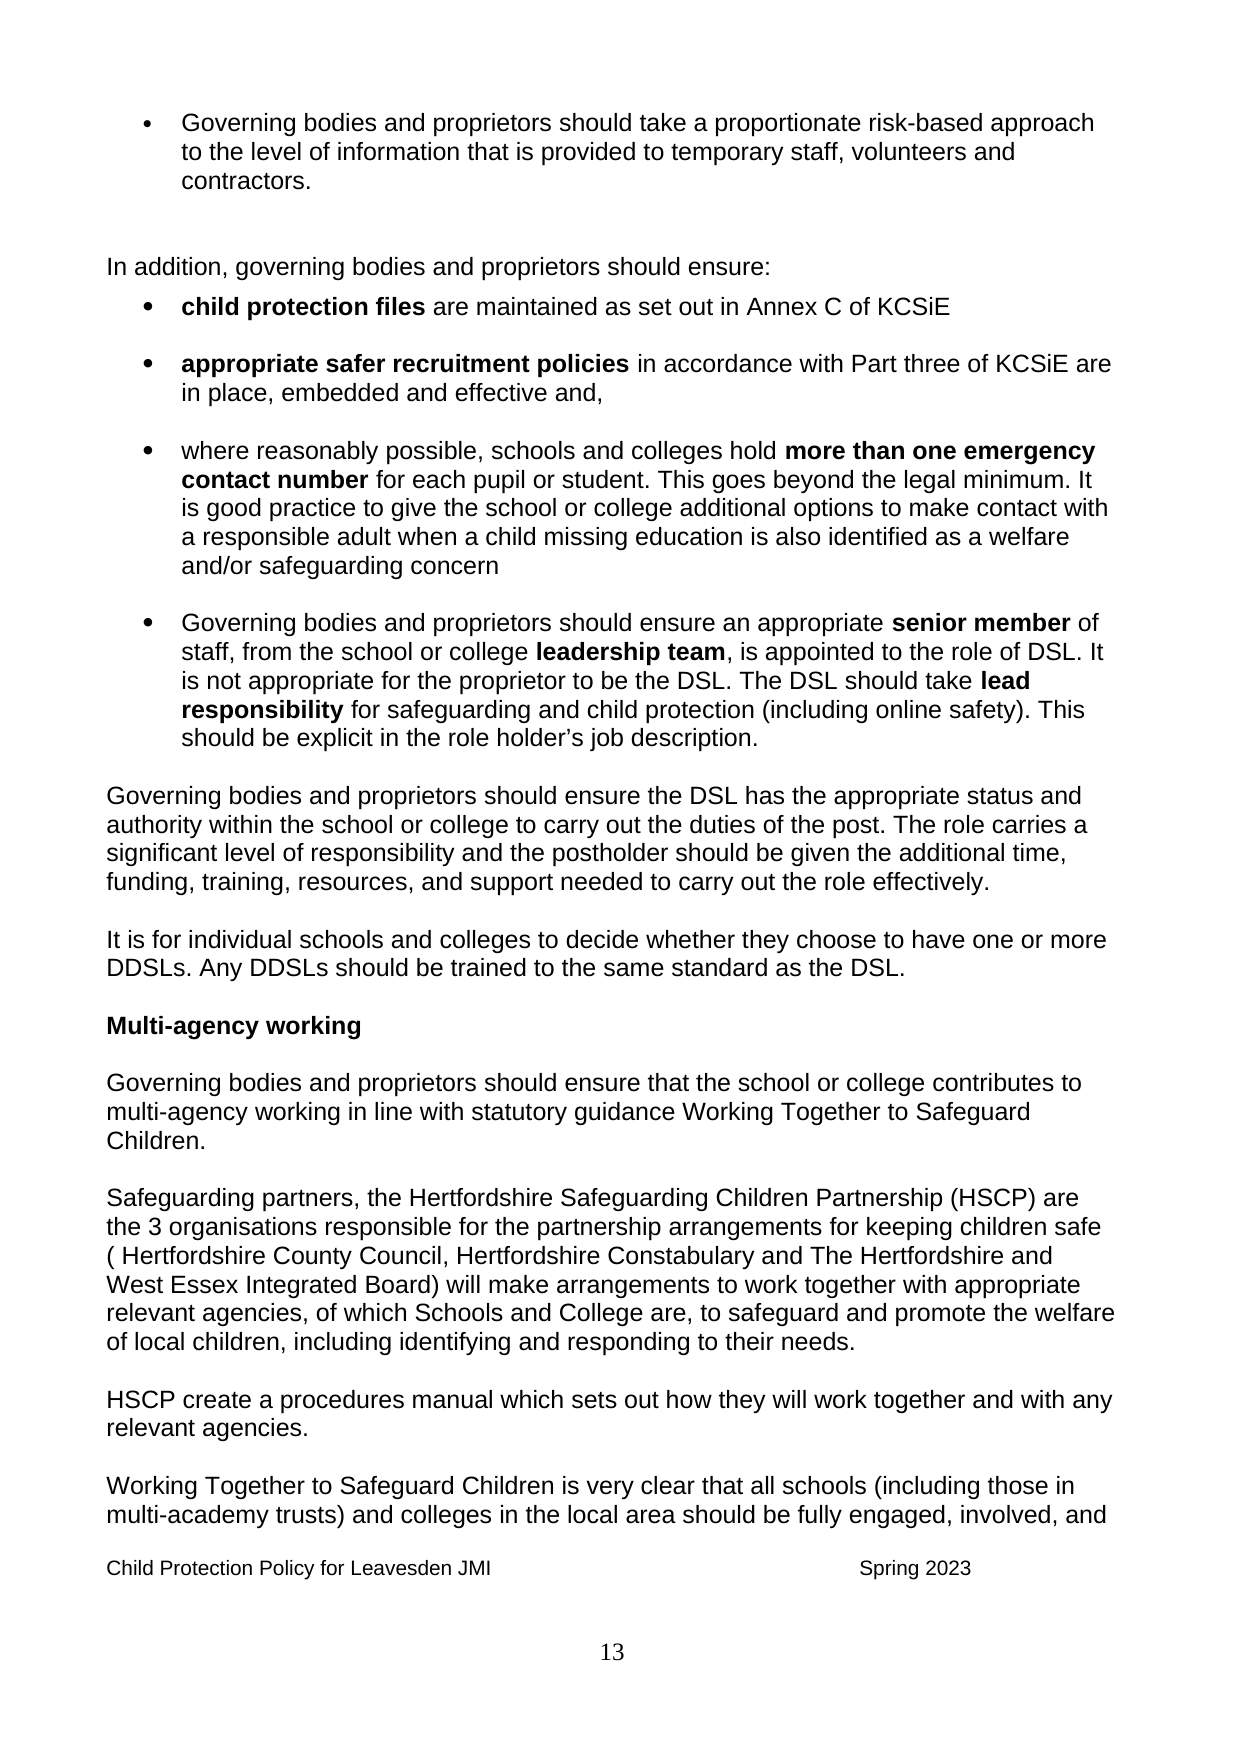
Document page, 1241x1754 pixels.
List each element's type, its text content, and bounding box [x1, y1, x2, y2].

text Governing bodies and proprietors should ensure that the school or college contributes to multi-agency working in line with statutory guidance Working Together to Safeguard Children. [106, 1068, 1117, 1155]
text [106, 1471, 1117, 1528]
list child protection files are maintained as set out in Annex C of KCSiE [144, 292, 1117, 321]
text Safeguarding partners, the Hertfordshire Safeguarding Children Partnership (HSCP) are the 3 organisations responsible for the partnership arrangements for keeping children safe ( Hertfordshire County Council, Hertfordshire Constabulary and The Hertfordshire and West Essex Integrated Board) will make arrangements to work together with appropriate relevant agencies, of which Schools and College are, to safeguard and promote the welfare of local children, including identifying and responding to their needs. [106, 1183, 1117, 1356]
text Governing bodies and proprietors should ensure the DSL has the appropriate status and authority within the school or college to carry out the duties of the post. The role carries a significant level of responsibility and the postholder should be given the additional time, funding, training, resources, and support needed to carry out the role effectively. [106, 781, 1117, 896]
list Governing bodies and proprietors should ensure an appropriate senior member of staff, from the school or college leadership team, is appointed to the role of DSL. It is not appropriate for the proprietor to be the DSL. The DSL should take lead responsibility for safeguarding and child protection (including online safety). This should be explicit in the role holder’s job description. [144, 608, 1117, 752]
text It is for individual schools and colleges to decide whether they choose to have one or more DDSLs. Any DDSLs should be trained to the same standard as the DSL. [106, 925, 1117, 982]
list where reasonably possible, schools and colleges hold more than one emergency contact number for each pupil or student. This goes beyond the legal minimum. It is good practice to give the school or college additional options to make contact with a responsible adult when a child missing education is also identified as a welfare and/or safeguarding concern [144, 436, 1117, 579]
text In addition, governing bodies and proprietors should ensure: [106, 252, 1117, 281]
list appropriate safer recruitment policies in accordance with Part three of KCSiE are in place, embedded and effective and, [144, 349, 1117, 407]
text Multi-agency working [106, 1011, 1117, 1040]
list Governing bodies and proprietors should take a proportionate risk-based approach to the level of information that is provided to temporary staff, volunteers and contractors. [144, 108, 1117, 194]
text HSCP create a procedures manual which sets out how they will work together and with any relevant agencies. [106, 1385, 1117, 1442]
